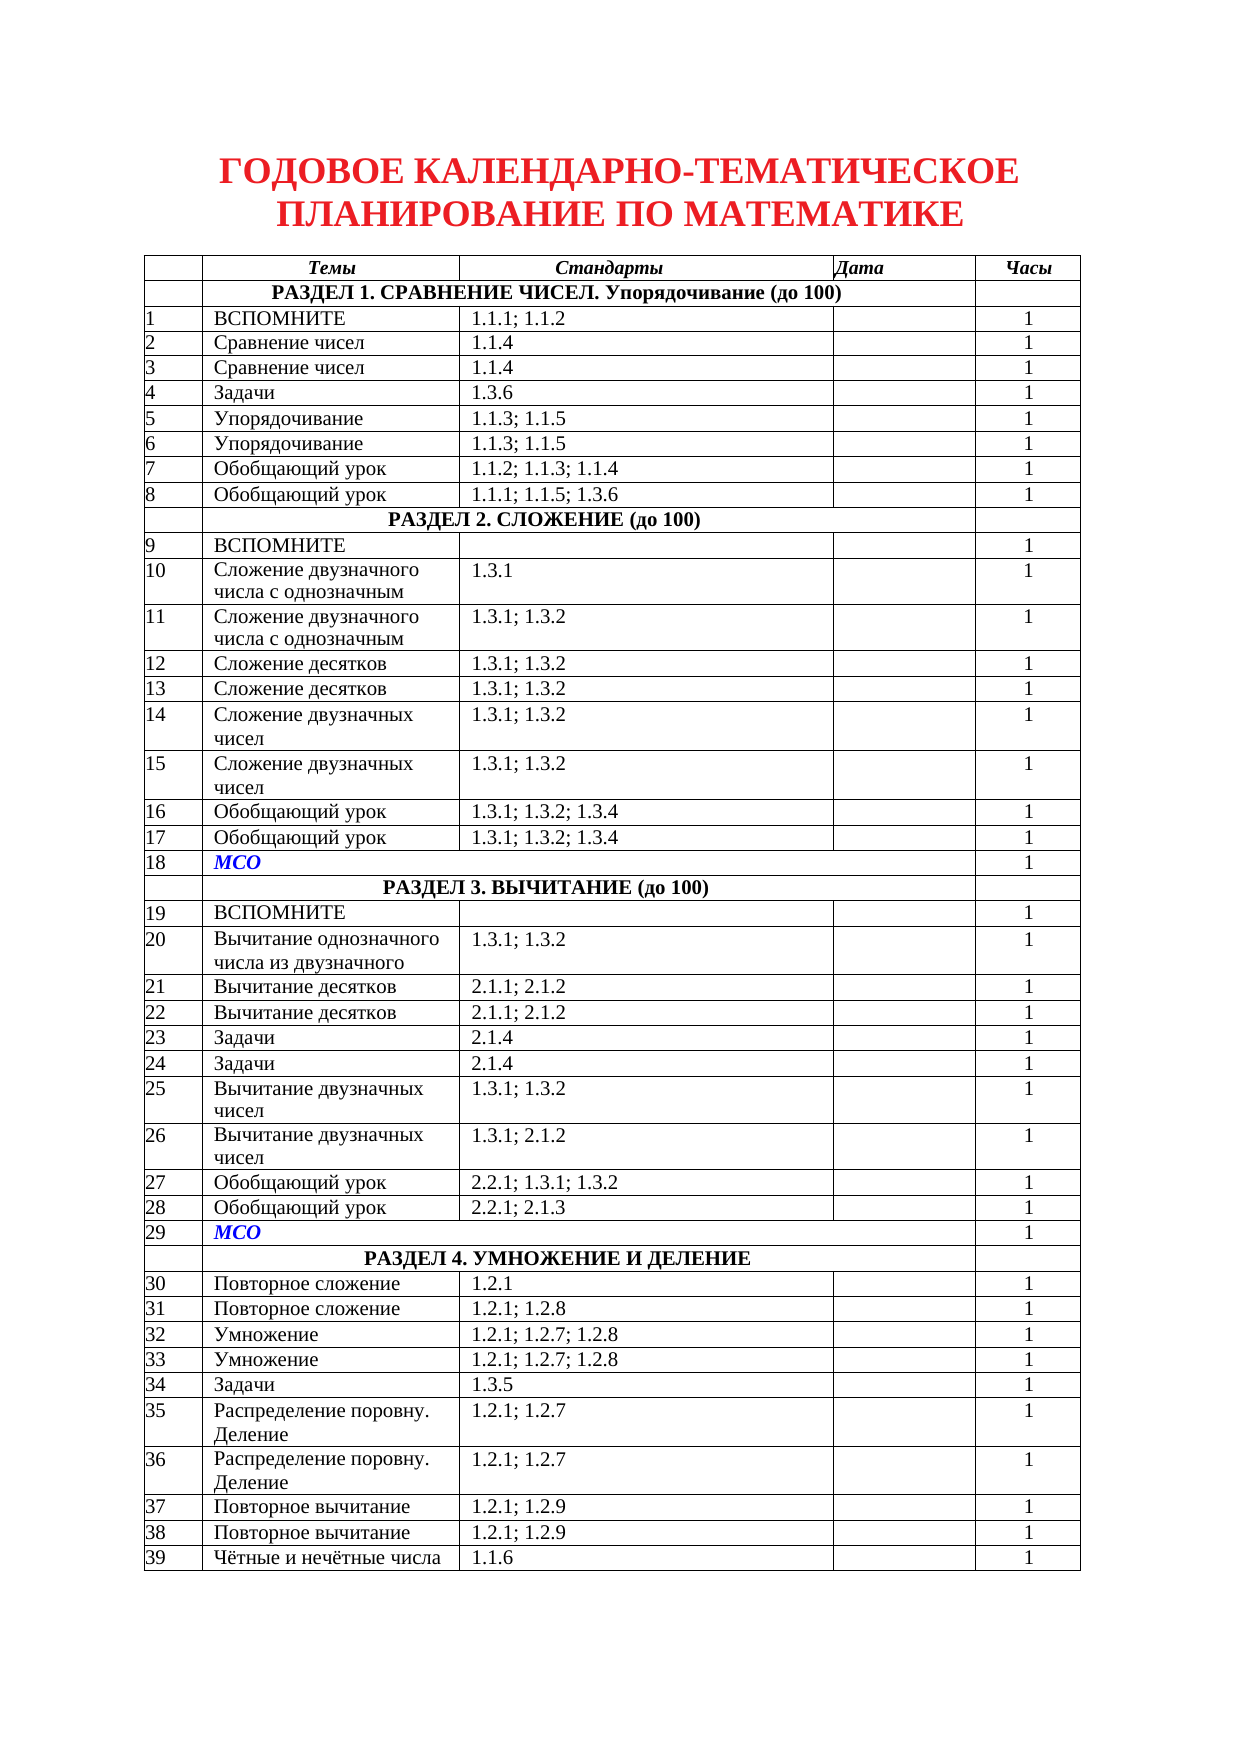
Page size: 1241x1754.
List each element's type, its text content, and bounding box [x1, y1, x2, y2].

table_cell [834, 1001, 975, 1025]
table_cell 26 [145, 1124, 202, 1169]
table_cell 1 [976, 381, 1080, 405]
table_cell МСО [203, 851, 975, 875]
table_cell 1 [976, 1348, 1080, 1372]
table_cell 1.3.1 [460, 559, 833, 604]
table_cell 1 [976, 901, 1080, 926]
table_cell 1 [976, 1447, 1080, 1494]
table_cell 1 [976, 1272, 1080, 1296]
table_header [145, 256, 202, 280]
table_cell [834, 975, 975, 999]
table_cell 10 [145, 559, 202, 604]
table_cell 28 [145, 1196, 202, 1220]
table_cell 1.1.1; 1.1.2 [460, 307, 833, 331]
table_cell 7 [145, 457, 202, 482]
table_cell Обобщающий урок [203, 457, 459, 482]
table_cell 2 [145, 332, 202, 355]
table_cell 22 [145, 1001, 202, 1025]
table_cell 1 [976, 651, 1080, 676]
table_cell 1.1.1; 1.1.5; 1.3.6 [460, 483, 833, 507]
table_cell 21 [145, 975, 202, 999]
table_cell 24 [145, 1051, 202, 1076]
table_cell Обобщающий урок [203, 483, 459, 507]
table_cell 31 [145, 1297, 202, 1321]
table_cell 12 [145, 651, 202, 676]
table_cell Распределение поровну. Деление [203, 1398, 459, 1446]
table_cell 8 [145, 483, 202, 507]
table_cell Сложение двузначного числа с однозначным [203, 605, 459, 650]
table_cell 5 [145, 406, 202, 431]
table_cell [834, 1170, 975, 1195]
table_cell Обобщающий урок [203, 826, 459, 850]
table_cell [834, 457, 975, 482]
table_cell [460, 533, 833, 558]
table_cell 1 [976, 1546, 1080, 1570]
table_cell [834, 1272, 975, 1296]
table_cell Вычитание десятков [203, 975, 459, 999]
table_cell [834, 533, 975, 558]
table_cell 18 [145, 851, 202, 875]
table_cell 1 [976, 677, 1080, 701]
table_cell 1.1.4 [460, 332, 833, 355]
table_cell 1.1.4 [460, 356, 833, 380]
table_cell 33 [145, 1348, 202, 1372]
table_header Темы [203, 256, 459, 280]
table_cell Сложение десятков [203, 677, 459, 701]
table_cell Вычитание двузначных чисел [203, 1077, 459, 1122]
table_cell 1 [976, 1170, 1080, 1195]
table_cell 1.2.1; 1.2.7 [460, 1447, 833, 1494]
table_cell 2.2.1; 1.3.1; 1.3.2 [460, 1170, 833, 1195]
table_header Часы [976, 256, 1080, 280]
table_cell Повторное сложение [203, 1272, 459, 1296]
table_cell 20 [145, 927, 202, 974]
table_cell Обобщающий урок [203, 1170, 459, 1195]
table_cell 1.3.1; 1.3.2 [460, 702, 833, 750]
table_cell [145, 508, 202, 532]
table_cell ВСПОМНИТЕ [203, 901, 459, 926]
table_cell 1 [976, 1398, 1080, 1446]
text ГОДОВОЕ КАЛЕНДАРНО-ТЕМАТИЧЕСКОЕ ПЛАНИРОВАНИЕ ПО МАТЕМАТИКЕ [219, 148, 1024, 234]
table_cell 38 [145, 1521, 202, 1545]
table_cell Вычитание двузначных чисел [203, 1124, 459, 1169]
table_cell [145, 1246, 202, 1271]
table_cell 1.2.1; 1.2.7 [460, 1398, 833, 1446]
table_cell 1 [976, 975, 1080, 999]
table_cell Распределение поровну. Деление [203, 1447, 459, 1494]
table_cell 1 [976, 1521, 1080, 1545]
table_cell Сложение двузначных чисел [203, 702, 459, 750]
table_cell 1 [976, 800, 1080, 824]
table_cell [834, 677, 975, 701]
table_cell 1.2.1; 1.2.9 [460, 1521, 833, 1545]
table_cell [976, 508, 1080, 532]
table_cell 1 [145, 307, 202, 331]
table_cell 1 [976, 307, 1080, 331]
table_cell [976, 1246, 1080, 1271]
table_cell 1 [976, 1051, 1080, 1076]
table_cell МСО [203, 1221, 975, 1245]
table_cell 9 [145, 533, 202, 558]
table_cell 1 [976, 1124, 1080, 1169]
table_cell 1.3.1; 1.3.2 [460, 677, 833, 701]
table_cell 1.3.1; 1.3.2; 1.3.4 [460, 826, 833, 850]
table_cell 1.3.6 [460, 381, 833, 405]
table_cell [834, 826, 975, 850]
table_cell Сложение двузначного числа с однозначным [203, 559, 459, 604]
table_cell 35 [145, 1398, 202, 1446]
table_cell Обобщающий урок [203, 800, 459, 824]
table_cell [145, 876, 202, 900]
table_cell 4 [145, 381, 202, 405]
table_cell 19 [145, 901, 202, 926]
table_cell 1 [976, 702, 1080, 750]
table_cell Сложение двузначных чисел [203, 751, 459, 799]
table_cell 1.2.1; 1.2.7; 1.2.8 [460, 1348, 833, 1372]
table_cell 1.3.1; 1.3.2 [460, 1077, 833, 1122]
table_cell 2.1.4 [460, 1026, 833, 1050]
table_cell [834, 1297, 975, 1321]
table_cell Вычитание однозначного числа из двузначного [203, 927, 459, 974]
table_cell 1 [976, 1322, 1080, 1347]
table_cell РАЗДЕЛ 3. ВЫЧИТАНИЕ (до 100) [203, 876, 975, 900]
table_cell [145, 281, 202, 306]
table_cell Повторное вычитание [203, 1495, 459, 1520]
table_cell 1.3.1; 1.3.2 [460, 927, 833, 974]
table_cell [834, 332, 975, 355]
table_cell [834, 1051, 975, 1076]
table_cell 1.3.1; 1.3.2; 1.3.4 [460, 800, 833, 824]
table_cell Упорядочивание [203, 406, 459, 431]
table_cell 1.3.1; 1.3.2 [460, 605, 833, 650]
table_cell Задачи [203, 1026, 459, 1050]
table_cell [834, 1447, 975, 1494]
table_cell 14 [145, 702, 202, 750]
table_header Дата [834, 256, 975, 280]
table_cell Сравнение чисел [203, 332, 459, 355]
table_cell [834, 1546, 975, 1570]
table_cell 1.3.1; 1.3.2 [460, 651, 833, 676]
table_cell 17 [145, 826, 202, 850]
table_cell [834, 1124, 975, 1169]
table_cell 1.1.3; 1.1.5 [460, 406, 833, 431]
table_cell 15 [145, 751, 202, 799]
table_cell Повторное сложение [203, 1297, 459, 1321]
table_cell [834, 381, 975, 405]
table_cell 1 [976, 826, 1080, 850]
table_cell 1.1.6 [460, 1546, 833, 1570]
table_cell Повторное вычитание [203, 1521, 459, 1545]
table_cell Умножение [203, 1322, 459, 1347]
table_cell РАЗДЕЛ 4. УМНОЖЕНИЕ И ДЕЛЕНИЕ [203, 1246, 975, 1271]
table_cell Чётные и нечётные числа [203, 1546, 459, 1570]
table_cell 39 [145, 1546, 202, 1570]
table_cell 1 [976, 927, 1080, 974]
table_cell [834, 1348, 975, 1372]
table_cell 37 [145, 1495, 202, 1520]
table_cell ВСПОМНИТЕ [203, 533, 459, 558]
table_cell 1 [976, 851, 1080, 875]
table_cell [834, 432, 975, 456]
table_cell 1 [976, 457, 1080, 482]
table_cell [834, 605, 975, 650]
table_cell 36 [145, 1447, 202, 1494]
table_cell РАЗДЕЛ 2. СЛОЖЕНИЕ (до 100) [203, 508, 975, 532]
table_cell [976, 876, 1080, 900]
table_cell Упорядочивание [203, 432, 459, 456]
table_cell Обобщающий урок [203, 1196, 459, 1220]
table_cell [834, 1495, 975, 1520]
table_cell 1 [976, 356, 1080, 380]
table_cell Сложение десятков [203, 651, 459, 676]
table_cell 1.3.1; 2.1.2 [460, 1124, 833, 1169]
table_cell 1 [976, 1495, 1080, 1520]
table_cell [834, 406, 975, 431]
table_cell 1.2.1; 1.2.8 [460, 1297, 833, 1321]
table_cell 1.1.2; 1.1.3; 1.1.4 [460, 457, 833, 482]
table_cell 2.1.1; 2.1.2 [460, 975, 833, 999]
table_cell 1 [976, 332, 1080, 355]
table_cell [834, 651, 975, 676]
table_cell 6 [145, 432, 202, 456]
table_cell 1 [976, 1373, 1080, 1397]
table_cell 1 [976, 1026, 1080, 1050]
table_cell 1 [976, 1001, 1080, 1025]
table_cell [976, 281, 1080, 306]
table_cell 2.2.1; 2.1.3 [460, 1196, 833, 1220]
table_cell Задачи [203, 381, 459, 405]
table_cell 34 [145, 1373, 202, 1397]
table_cell [460, 901, 833, 926]
table_cell 1 [976, 406, 1080, 431]
table_cell 29 [145, 1221, 202, 1245]
table_cell [834, 800, 975, 824]
table_cell [834, 702, 975, 750]
table_cell Вычитание десятков [203, 1001, 459, 1025]
table_cell [834, 483, 975, 507]
table_cell 1 [976, 751, 1080, 799]
table_cell [834, 1322, 975, 1347]
table_cell 13 [145, 677, 202, 701]
table_cell 2.1.1; 2.1.2 [460, 1001, 833, 1025]
table_header Стандарты [460, 256, 833, 280]
table_cell 2.1.4 [460, 1051, 833, 1076]
table_cell [834, 927, 975, 974]
table_cell 16 [145, 800, 202, 824]
table_cell 27 [145, 1170, 202, 1195]
table_cell [834, 1521, 975, 1545]
table_cell 1 [976, 1297, 1080, 1321]
table_cell 1 [976, 1221, 1080, 1245]
table_cell РАЗДЕЛ 1. СРАВНЕНИЕ ЧИСЕЛ. Упорядочивание (до 100) [203, 281, 975, 306]
table_cell Сравнение чисел [203, 356, 459, 380]
table_cell [834, 1026, 975, 1050]
table_cell Задачи [203, 1051, 459, 1076]
table_cell 1 [976, 533, 1080, 558]
table_cell 1.2.1; 1.2.7; 1.2.8 [460, 1322, 833, 1347]
table_cell 1 [976, 1077, 1080, 1122]
table_cell 1 [976, 559, 1080, 604]
table_cell [834, 1398, 975, 1446]
table_cell 23 [145, 1026, 202, 1050]
table_cell 1.2.1 [460, 1272, 833, 1296]
table_cell [834, 356, 975, 380]
table_cell [834, 901, 975, 926]
table_cell [834, 307, 975, 331]
table_cell 25 [145, 1077, 202, 1122]
table_cell Задачи [203, 1373, 459, 1397]
table_cell 1.3.1; 1.3.2 [460, 751, 833, 799]
table_cell 32 [145, 1322, 202, 1347]
table_cell 11 [145, 605, 202, 650]
table_cell ВСПОМНИТЕ [203, 307, 459, 331]
table_cell 1 [976, 1196, 1080, 1220]
table_cell 1.1.3; 1.1.5 [460, 432, 833, 456]
table_cell 1.2.1; 1.2.9 [460, 1495, 833, 1520]
table_cell [834, 1196, 975, 1220]
table_cell 1 [976, 432, 1080, 456]
table_cell 3 [145, 356, 202, 380]
table_cell [834, 559, 975, 604]
table_cell [834, 751, 975, 799]
table_cell 30 [145, 1272, 202, 1296]
table_cell 1.3.5 [460, 1373, 833, 1397]
table_cell [834, 1077, 975, 1122]
table_cell Умножение [203, 1348, 459, 1372]
table_cell 1 [976, 483, 1080, 507]
table_cell 1 [976, 605, 1080, 650]
table_cell [834, 1373, 975, 1397]
